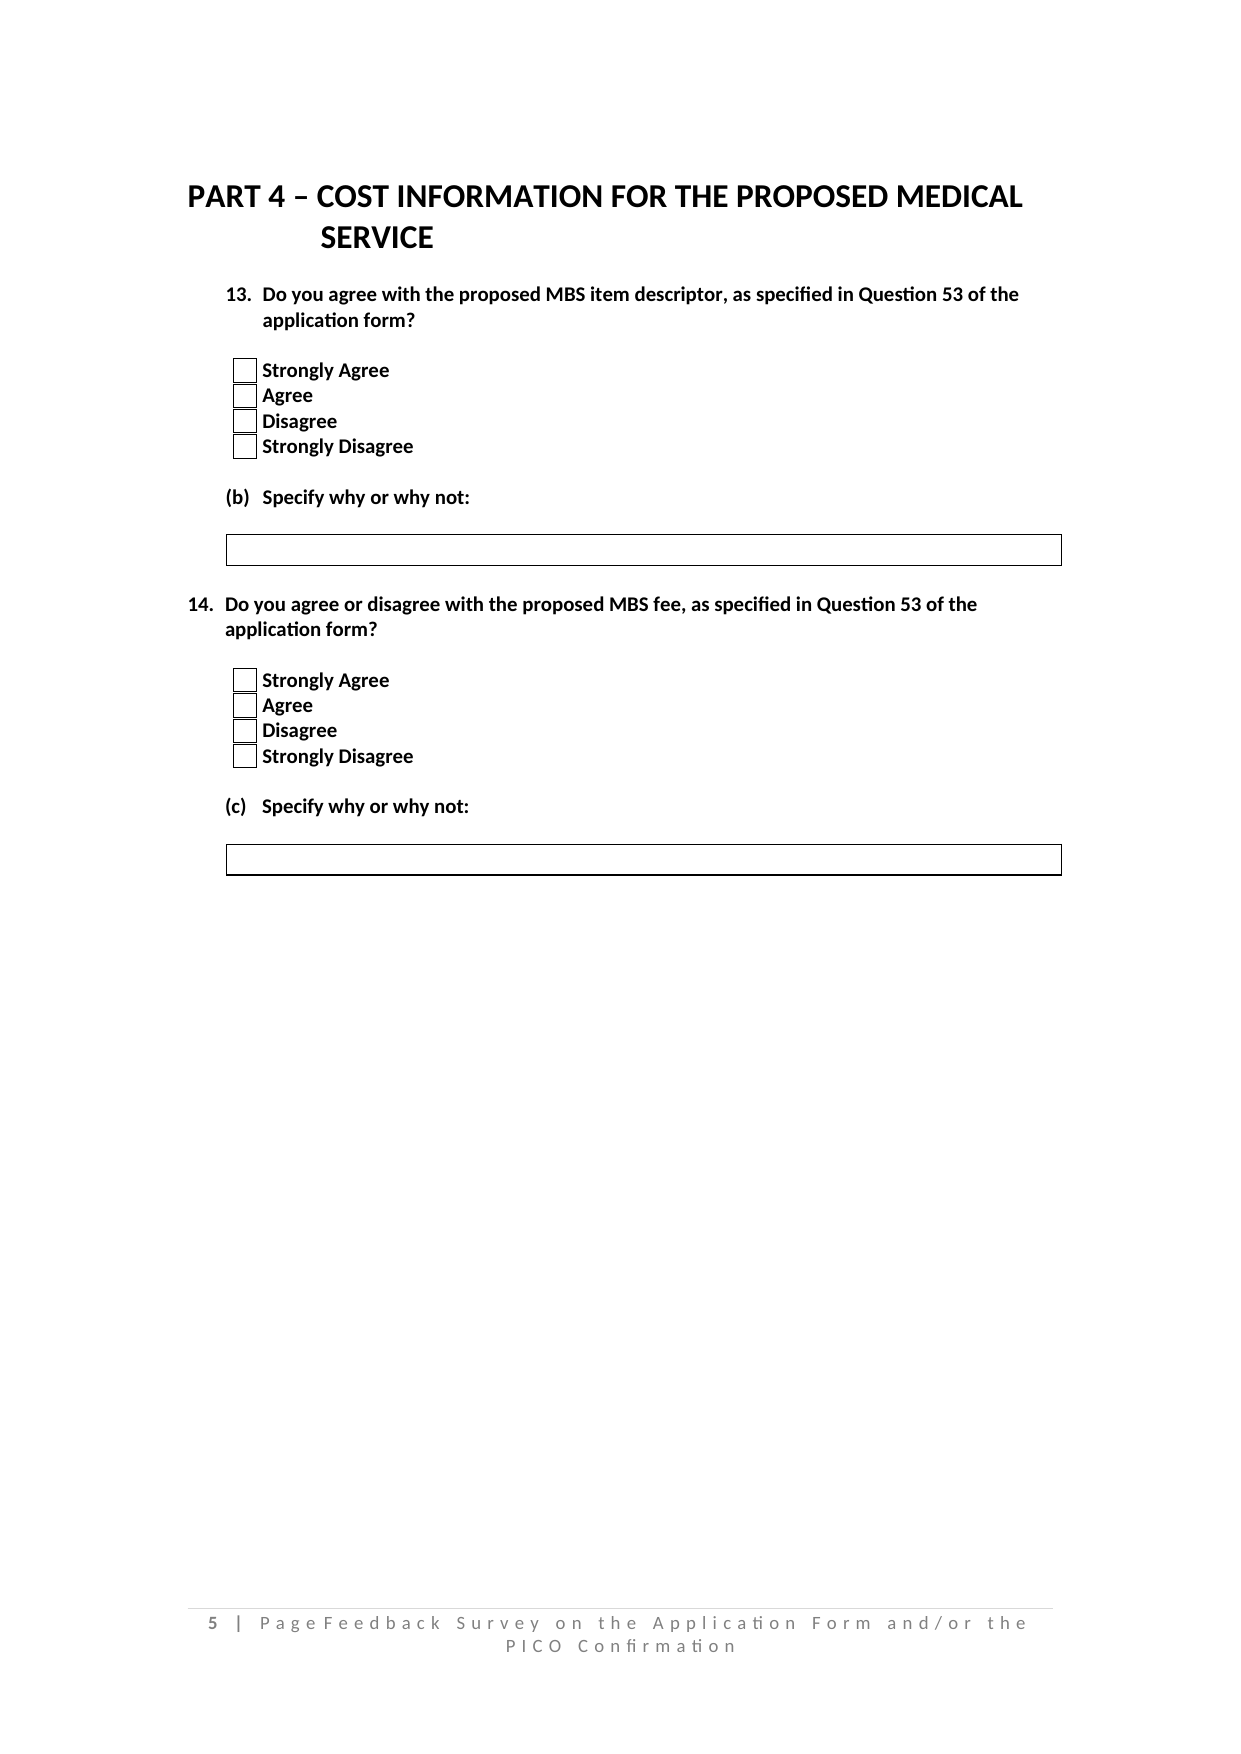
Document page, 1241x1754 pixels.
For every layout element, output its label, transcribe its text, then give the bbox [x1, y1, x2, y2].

list Specify why or why not: [225, 484, 1053, 509]
list Strongly Disagree [225, 433, 1053, 459]
text Do you agree with the proposed MBS item descriptor, as specified in Question 53 of the application form? [225, 281, 1053, 332]
text Do you agree or disagree with the proposed MBS fee, as specified in Question 53 of the application form? [187, 591, 1053, 642]
list Strongly Disagree [225, 743, 1053, 768]
list Specify why or why not: [225, 793, 1053, 819]
list Strongly Agree [225, 357, 1053, 383]
list Agree [225, 383, 1053, 408]
subtitle PART 4 – COST INFORMATION FOR THE PROPOSED MEDICAL SERVICE [187, 175, 1053, 256]
list Strongly Agree [225, 667, 1053, 692]
list Disagree [225, 408, 1053, 433]
list Disagree [225, 718, 1053, 743]
list Agree [225, 692, 1053, 718]
